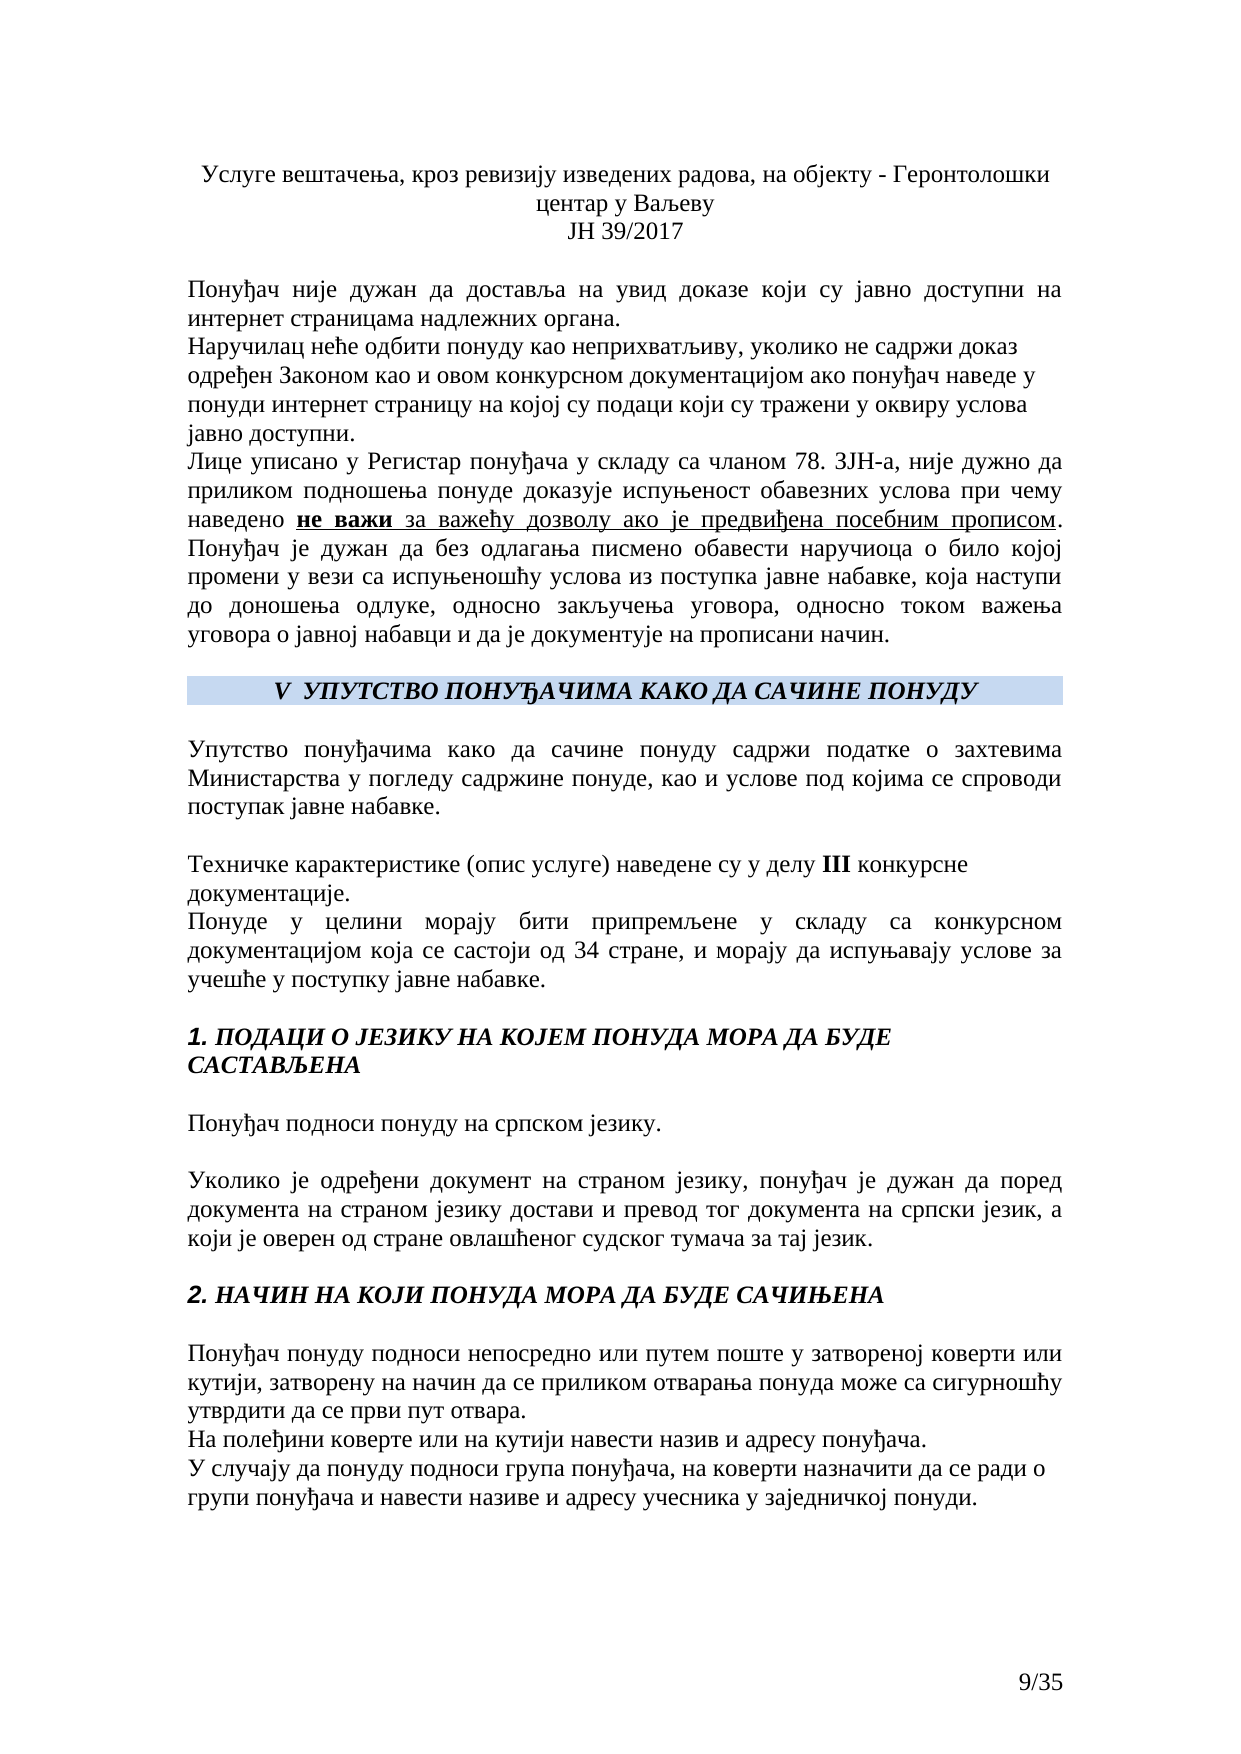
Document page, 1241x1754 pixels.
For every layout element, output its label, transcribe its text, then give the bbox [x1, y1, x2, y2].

list НАЧИН НА КОЈИ ПОНУДА МОРА ДА БУДЕ САЧИЊЕНА [187, 1280, 1063, 1309]
text групи понуђача и навести називе и адресу учесника у заједничкој понуди. [187, 1482, 1063, 1510]
text Лице уписано у Регистар понуђача у складу са чланом 78. ЗЈН-а, није дужно да приликом подношења понуде доказује испуњеност обавезних услова при чему наведено не важи за важећу дозволу ако је предвиђена посебним прописом. Понуђач је дужан да без одлагања писмено обавести наручиоца о било којој промени у вези са испуњеношћу услова из поступка јавне набавке, која наступи до доношења одлуке, односно закључења уговора, односно током важења уговора о јавној набавци и да је документује на прописани начин. [187, 446, 1063, 648]
text На полеђини коверте или на кутији навести назив и адресу понуђача. [187, 1424, 1063, 1453]
text Понуђач није дужан да доставља на увид доказе који су јавно доступни на интернет страницама надлежних органа. [187, 274, 1063, 331]
text V УПУТСТВО ПОНУЂАЧИМА КАКО ДА САЧИНЕ ПОНУДУ [187, 676, 1063, 705]
text Понуђач понуду подноси непосредно или путем поште у затвореној коверти или кутији, затворену на начин да се приликом отварања понуда може са сигурношћу утврдити да се први пут отвара. [187, 1338, 1063, 1424]
text Упутство понуђачима како да сачине понуду садржи податке о захтевима Mинистарства у погледу садржине понуде, као и услове под којима се спроводи поступак јавне набавке. [187, 734, 1063, 820]
text Понуде у целини морају бити припремљене у складу са конкурсном документацијом која се састоји од 34 странe, и морају да испуњавају услове за учешће у поступку јавне набавке. [187, 906, 1063, 993]
list ПОДАЦИ О ЈЕЗИКУ НА КОЈЕМ ПОНУДА МОРА ДА БУДЕ САСТАВЉЕНА [187, 1021, 1063, 1079]
text Уколико је одређени документ на страном језику, понуђач је дужан да поред документа на страном језику достави и превод тог документа на српски језик, а који је оверен од стране овлашћеног судског тумача за тај језик. [187, 1165, 1063, 1252]
text У случају да понуду подноси група понуђача, на коверти назначити да се ради о [187, 1453, 1063, 1482]
text Наручилац неће одбити понуду као неприхватљиву, уколико не садржи доказ одређен Законом као и овом конкурсном документацијом ако понуђач наведе у понуди интернет страницу на којој су подаци који су тражени у оквиру услова јавно доступни. [187, 331, 1063, 446]
text Техничке карактеристике (опис услуге) наведене су у делу III конкурсне документације. [187, 849, 1063, 906]
text Понуђач подноси понуду на српском језику. [187, 1108, 1063, 1137]
